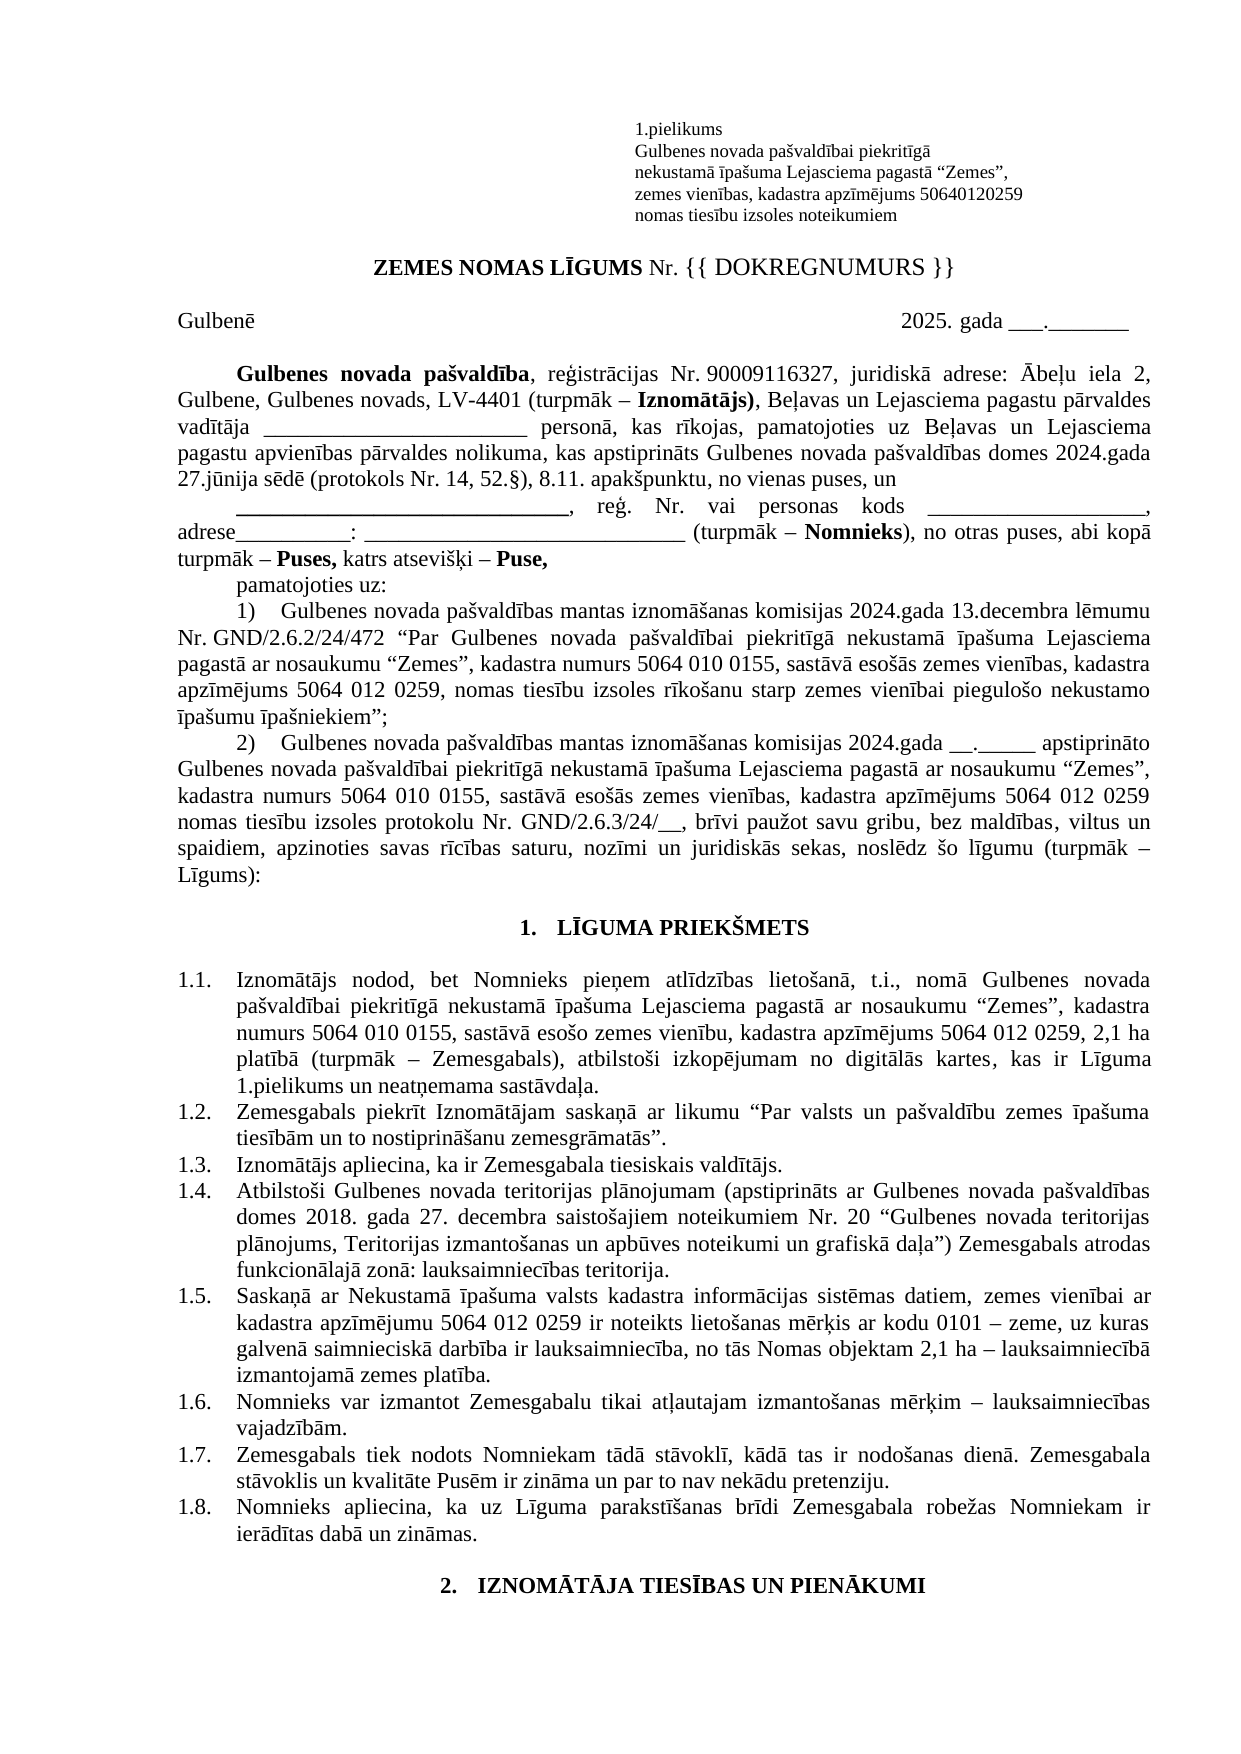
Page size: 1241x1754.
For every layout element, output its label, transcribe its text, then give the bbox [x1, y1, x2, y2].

list Atbilstoši Gulbenes novada teritorijas plānojumam (apstiprināts ar Gulbenes novada pašvaldības domes 2018. gada 27. decembra saistošajiem noteikumiem Nr. 20 “Gulbenes novada teritorijas plānojums, Teritorijas izmantošanas un apbūves noteikumi un grafiskā daļa”) Zemesgabals atrodas funkcionālajā zonā: lauksaimniecības teritorija. [177, 1177, 1152, 1282]
list Līguma priekšmets [177, 913, 1152, 940]
list Zemesgabals tiek nodots Nomniekam tādā stāvoklī, kādā tas ir nodošanas dienā. Zemesgabala stāvoklis un kvalitāte Pusēm ir zināma un par to nav nekādu pretenziju. [177, 1441, 1152, 1493]
list Iznomātājs apliecina, ka ir Zemesgabala tiesiskais valdītājs. [177, 1151, 1152, 1177]
list Iznomātājs nodod, bet Nomnieks pieņem atlīdzības lietošanā, t.i., nomā Gulbenes novada pašvaldībai piekritīgā nekustamā īpašuma Lejasciema pagastā ar nosaukumu “Zemes”, kadastra numurs 5064 010 0155, sastāvā esošo zemes vienību, kadastra apzīmējums 5064 012 0259, 2,1 ha platībā (turpmāk – Zemesgabals), atbilstoši izkopējumam no digitālās kartes, kas ir Līguma 1.pielikums un neatņemama sastāvdaļa. [177, 966, 1152, 1098]
list Nomnieks apliecina, ka uz Līguma parakstīšanas brīdi Zemesgabala robežas Nomniekam ir ierādītas dabā un zināmas. [177, 1493, 1152, 1546]
text Gulbenes novada pašvaldība, reģistrācijas Nr. 90009116327, juridiskā adrese: Ābeļu iela 2, Gulbene, Gulbenes novads, LV-4401 (turpmāk – Iznomātājs), Beļavas un Lejasciema pagastu pārvaldes vadītāja _______________________ personā, kas rīkojas, pamatojoties uz Beļavas un Lejasciema pagastu apvienības pārvaldes nolikuma, kas apstiprināts Gulbenes novada pašvaldības domes 2024.gada 27.jūnija sēdē (protokols Nr. 14, 52.§), 8.11. apakšpunktu, no vienas puses, un [177, 360, 1152, 492]
text _____________________________, reģ. Nr. vai personas kods ___________________, adrese__________: ____________________________ (turpmāk – Nomnieks), no otras puses, abi kopā turpmāk – Puses, katrs atsevišķi – Puse, [177, 492, 1152, 571]
table_cell Gulbenes novada pašvaldībai piekritīgā [623, 140, 1153, 161]
table_header 1.pielikums [623, 118, 1153, 140]
list IZNOMĀTĀJA TIESĪBAS UN PIENĀKUMI [215, 1572, 1152, 1599]
text ZEMES NOMAS LĪGUMS Nr. {{ DOKREGNUMURS }} [177, 252, 1152, 281]
table_cell zemes vienības, kadastra apzīmējums 50640120259 [623, 183, 1153, 204]
text pamatojoties uz: [177, 571, 1152, 597]
text Gulbenē 2025. gada ___._______ [177, 307, 1152, 334]
list Zemesgabals piekrīt Iznomātājam saskaņā ar likumu “Par valsts un pašvaldību zemes īpašuma tiesībām un to nostiprināšanu zemesgrāmatās”. [177, 1098, 1152, 1151]
table_cell nekustamā īpašuma Lejasciema pagastā “Zemes”, [623, 161, 1153, 183]
list Saskaņā ar Nekustamā īpašuma valsts kadastra informācijas sistēmas datiem, zemes vienībai ar kadastra apzīmējumu 5064 012 0259 ir noteikts lietošanas mērķis ar kodu 0101 – zeme, uz kuras galvenā saimnieciskā darbība ir lauksaimniecība, no tās Nomas objektam 2,1 ha – lauksaimniecībā izmantojamā zemes platība. [177, 1282, 1152, 1388]
list Nomnieks var izmantot Zemesgabalu tikai atļautajam izmantošanas mērķim – lauksaimniecības vajadzībām. [177, 1388, 1152, 1441]
list Gulbenes novada pašvaldības mantas iznomāšanas komisijas 2024.gada 13.decembra lēmumu Nr. GND/2.6.2/24/472 “Par Gulbenes novada pašvaldībai piekritīgā nekustamā īpašuma Lejasciema pagastā ar nosaukumu “Zemes”, kadastra numurs 5064 010 0155, sastāvā esošās zemes vienības, kadastra apzīmējums 5064 012 0259, nomas tiesību izsoles rīkošanu starp zemes vienībai piegulošo nekustamo īpašumu īpašniekiem”; [177, 597, 1152, 729]
table_cell nomas tiesību izsoles noteikumiem [623, 204, 1153, 226]
list Gulbenes novada pašvaldības mantas iznomāšanas komisijas 2024.gada __._____ apstiprināto Gulbenes novada pašvaldībai piekritīgā nekustamā īpašuma Lejasciema pagastā ar nosaukumu “Zemes”, kadastra numurs 5064 010 0155, sastāvā esošās zemes vienības, kadastra apzīmējums 5064 012 0259 nomas tiesību izsoles protokolu Nr. GND/2.6.3/24/__, brīvi paužot savu gribu‚ bez maldības‚ viltus un spaidiem, apzinoties savas rīcības saturu, nozīmi un juridiskās sekas, noslēdz šo līgumu (turpmāk – Līgums): [177, 729, 1152, 887]
